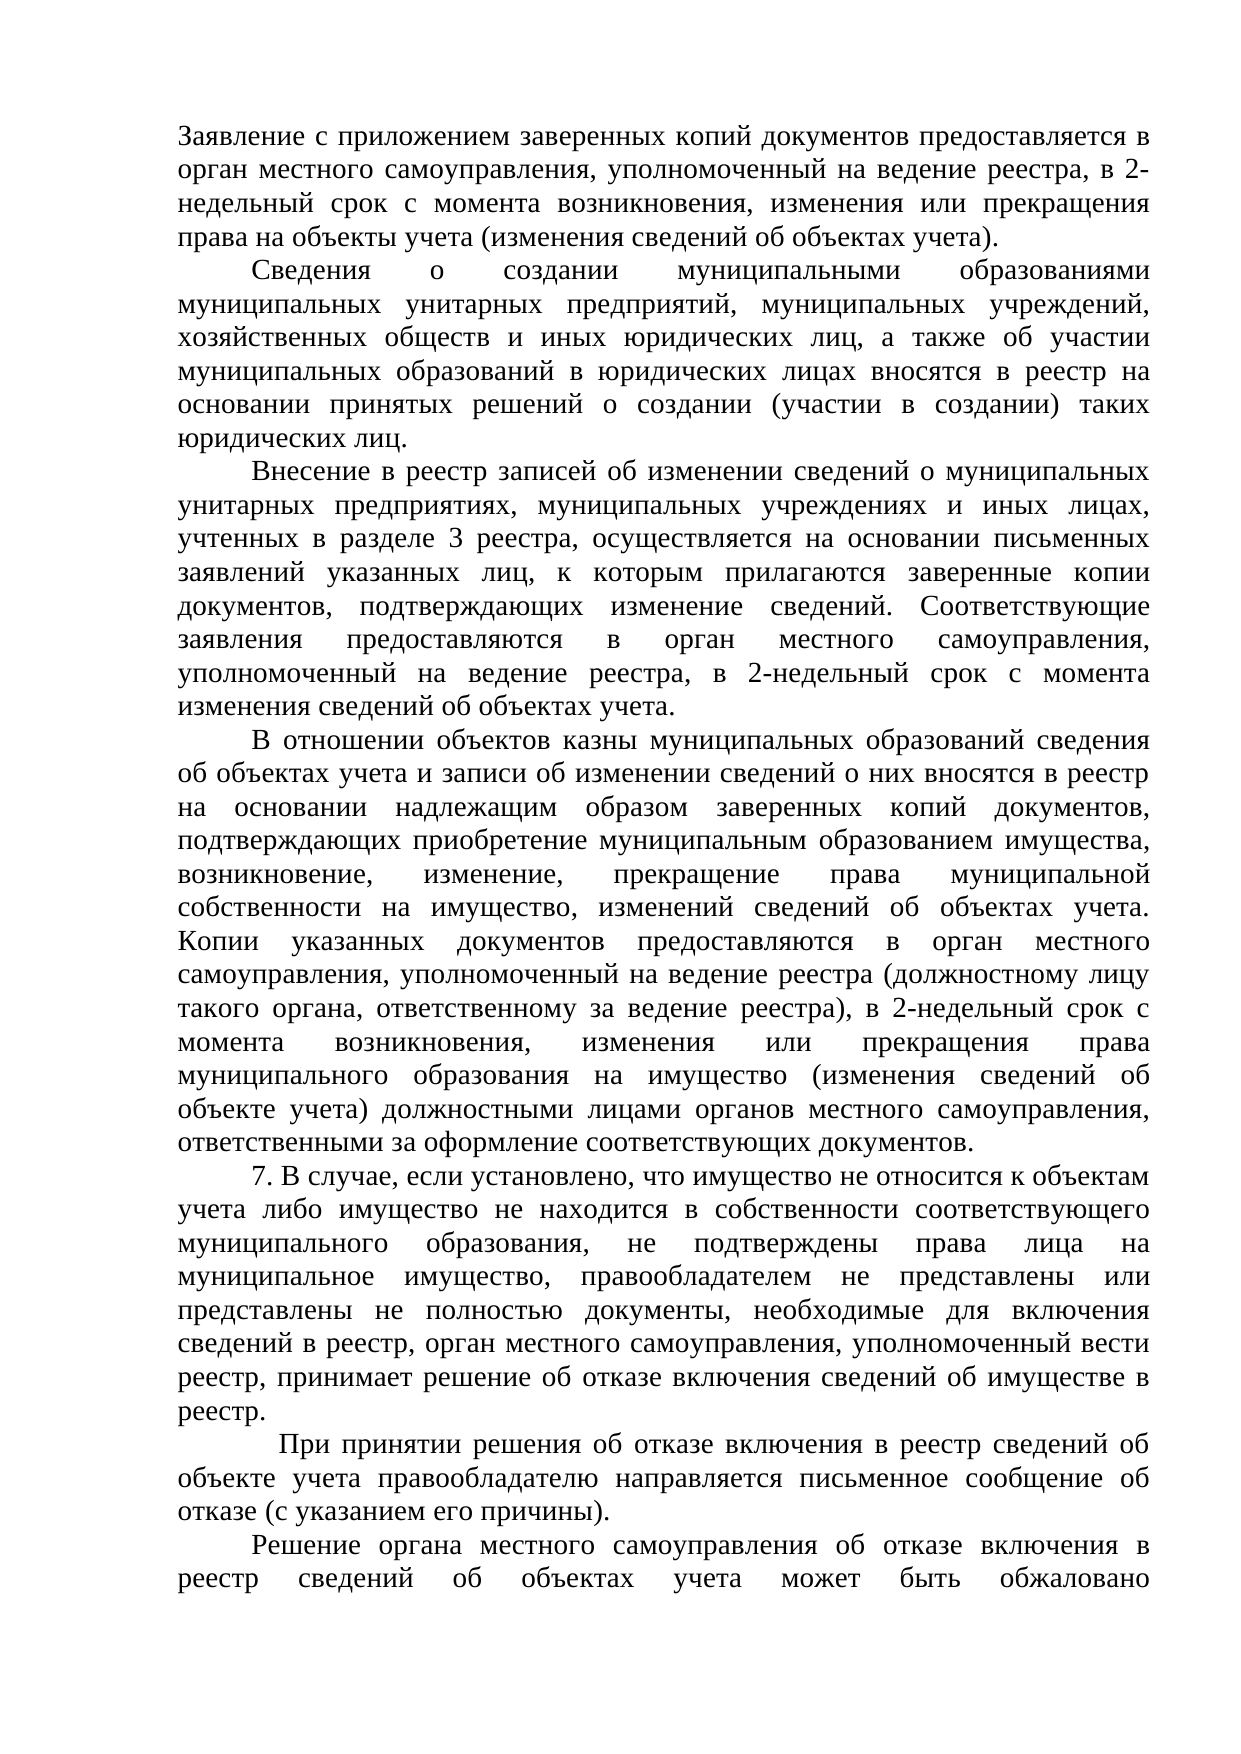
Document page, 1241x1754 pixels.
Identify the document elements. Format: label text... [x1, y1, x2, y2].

text Сведения о создании муниципальными образованиями муниципальных унитарных предприятий, муниципальных учреждений, хозяйственных обществ и иных юридических лиц, а также об участии муниципальных образований в юридических лицах вносятся в реестр на основании принятых решений о создании (участии в создании) таких юридических лиц. [177, 252, 1152, 453]
text В отношении объектов казны муниципальных образований сведения об объектах учета и записи об изменении сведений о них вносятся в реестр на основании надлежащим образом заверенных копий документов, подтверждающих приобретение муниципальным образованием имущества, возникновение, изменение, прекращение права муниципальной собственности на имущество, изменений сведений об объектах учета. Копии указанных документов предоставляются в орган местного самоуправления, уполномоченный на ведение реестра (должностному лицу такого органа, ответственному за ведение реестра), в 2-недельный срок с момента возникновения, изменения или прекращения права муниципального образования на имущество (изменения сведений об объекте учета) должностными лицами органов местного самоуправления, ответственными за оформление соответствующих документов. [177, 722, 1152, 1158]
text 7. В случае, если установлено, что имущество не относится к объектам учета либо имущество не находится в собственности соответствующего муниципального образования, не подтверждены права лица на муниципальное имущество, правообладателем не представлены или представлены не полностью документы, необходимые для включения сведений в реестр, орган местного самоуправления, уполномоченный вести реестр, принимает решение об отказе включения сведений об имуществе в реестр. При принятии решения об отказе включения в реестр сведений об объекте учета правообладателю направляется письменное сообщение об отказе (с указанием его причины). [177, 1158, 1152, 1527]
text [177, 1527, 1152, 1594]
text Внесение в реестр записей об изменении сведений о муниципальных унитарных предприятиях, муниципальных учреждениях и иных лицах, учтенных в разделе 3 реестра, осуществляется на основании письменных заявлений указанных лиц, к которым прилагаются заверенные копии документов, подтверждающих изменение сведений. Соответствующие заявления предоставляются в орган местного самоуправления, уполномоченный на ведение реестра, в 2-недельный срок с момента изменения сведений об объектах учета. [177, 453, 1152, 722]
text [177, 118, 1152, 252]
